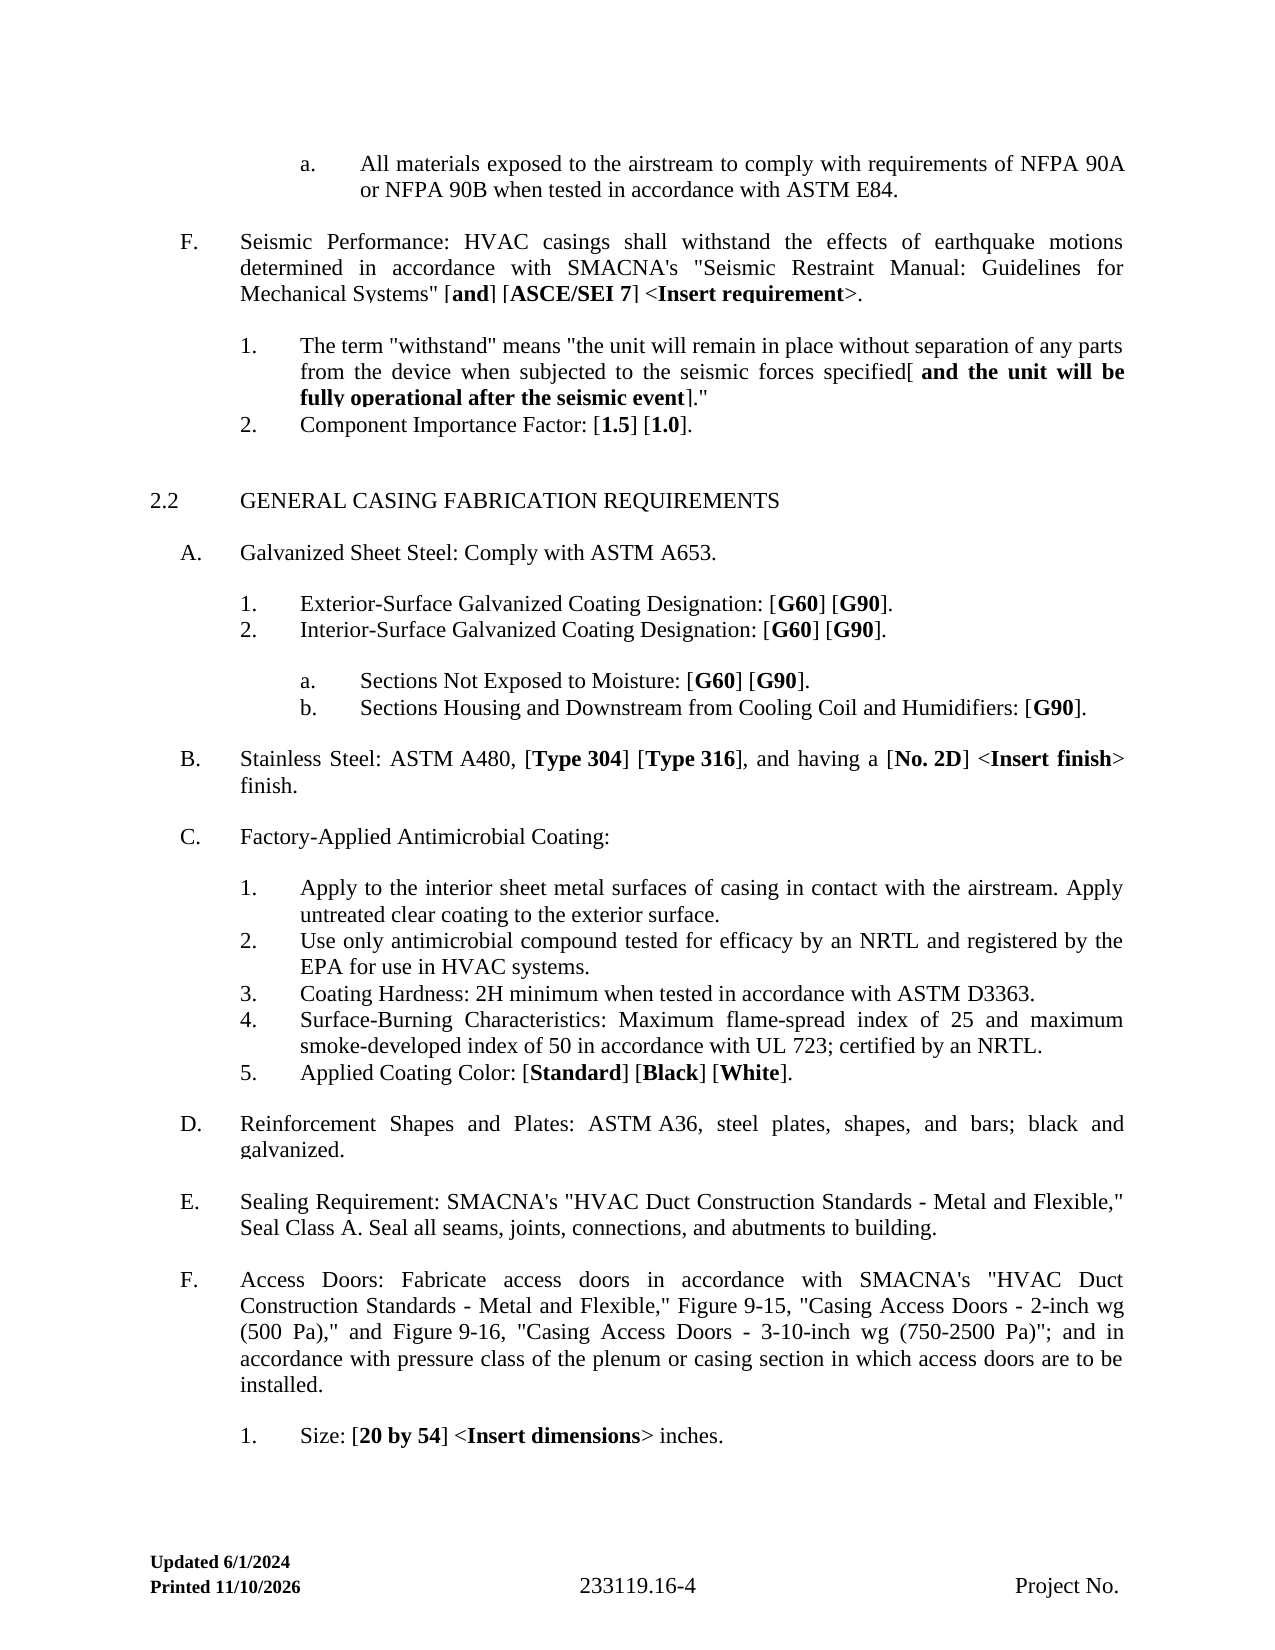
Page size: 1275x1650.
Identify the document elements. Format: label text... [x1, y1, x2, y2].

text Size: [20 by 54] <Insert dimensions> inches. [240, 1422, 1125, 1449]
text Component Importance Factor: [1.5] [1.0]. [240, 411, 1125, 437]
text Exterior-Surface Galvanized Coating Designation: [G60] [G90]. [240, 590, 1125, 616]
text Use only antimicrobial compound tested for efficacy by an NRTL and registered by the EPA for use in HVAC systems. [240, 927, 1125, 980]
text The term "withstand" means "the unit will remain in place without separation of any parts from the device when subjected to the seismic forces specified[ and the unit will be fully operational after the seismic event]." [240, 332, 1125, 407]
text Sections Housing and Downstream from Cooling Coil and Humidifiers: [G90]. [300, 694, 1125, 720]
text Applied Coating Color: [Standard] [Black] [White]. [240, 1059, 1125, 1085]
text Apply to the interior sheet metal surfaces of casing in contact with the airstream. Apply untreated clear coating to the exterior surface. [240, 874, 1125, 927]
text Factory-Applied Antimicrobial Coating: [180, 823, 1125, 849]
text Sections Not Exposed to Moisture: [G60] [G90]. [300, 668, 1125, 694]
text Coating Hardness: 2H minimum when tested in accordance with ASTM D3363. [240, 980, 1125, 1006]
text Seismic Performance: HVAC casings shall withstand the effects of earthquake motions determined in accordance with SMACNA's "Seismic Restraint Manual: Guidelines for Mechanical Systems" [and] [ASCE/SEI 7] <Insert requirement>. [180, 228, 1125, 303]
text Access Doors: Fabricate access doors in accordance with SMACNA's "HVAC Duct Construction Standards - Metal and Flexible," Figure 9-15, "Casing Access Doors - 2-inch wg (500 Pa)," and Figure 9-16, "Casing Access Doors - 3-10-inch wg (750-2500 Pa)"; and in accordance with pressure class of the plenum or casing section in which access doors are to be installed. [180, 1266, 1125, 1397]
text Surface-Burning Characteristics: Maximum flame-spread index of 25 and maximum smoke-developed index of 50 in accordance with UL 723; certified by an NRTL. [240, 1006, 1125, 1059]
text GENERAL CASING FABRICATION REQUIREMENTS [150, 487, 1125, 513]
text All materials exposed to the airstream to comply with requirements of NFPA 90A or NFPA 90B when tested in accordance with ASTM E84. [300, 150, 1125, 199]
text Reinforcement Shapes and Plates: ASTM A36, steel plates, shapes, and bars; black and galvanized. [180, 1110, 1125, 1159]
text Sealing Requirement: SMACNA's "HVAC Duct Construction Standards - Metal and Flexible," Seal Class A. Seal all seams, joints, connections, and abutments to building. [180, 1188, 1125, 1241]
text Galvanized Sheet Steel: Comply with ASTM A653. [180, 538, 1125, 565]
text Stainless Steel: ASTM A480, [Type 304] [Type 316], and having a [No. 2D] <Insert finish> finish. [180, 745, 1125, 794]
text Interior-Surface Galvanized Coating Designation: [G60] [G90]. [240, 616, 1125, 643]
